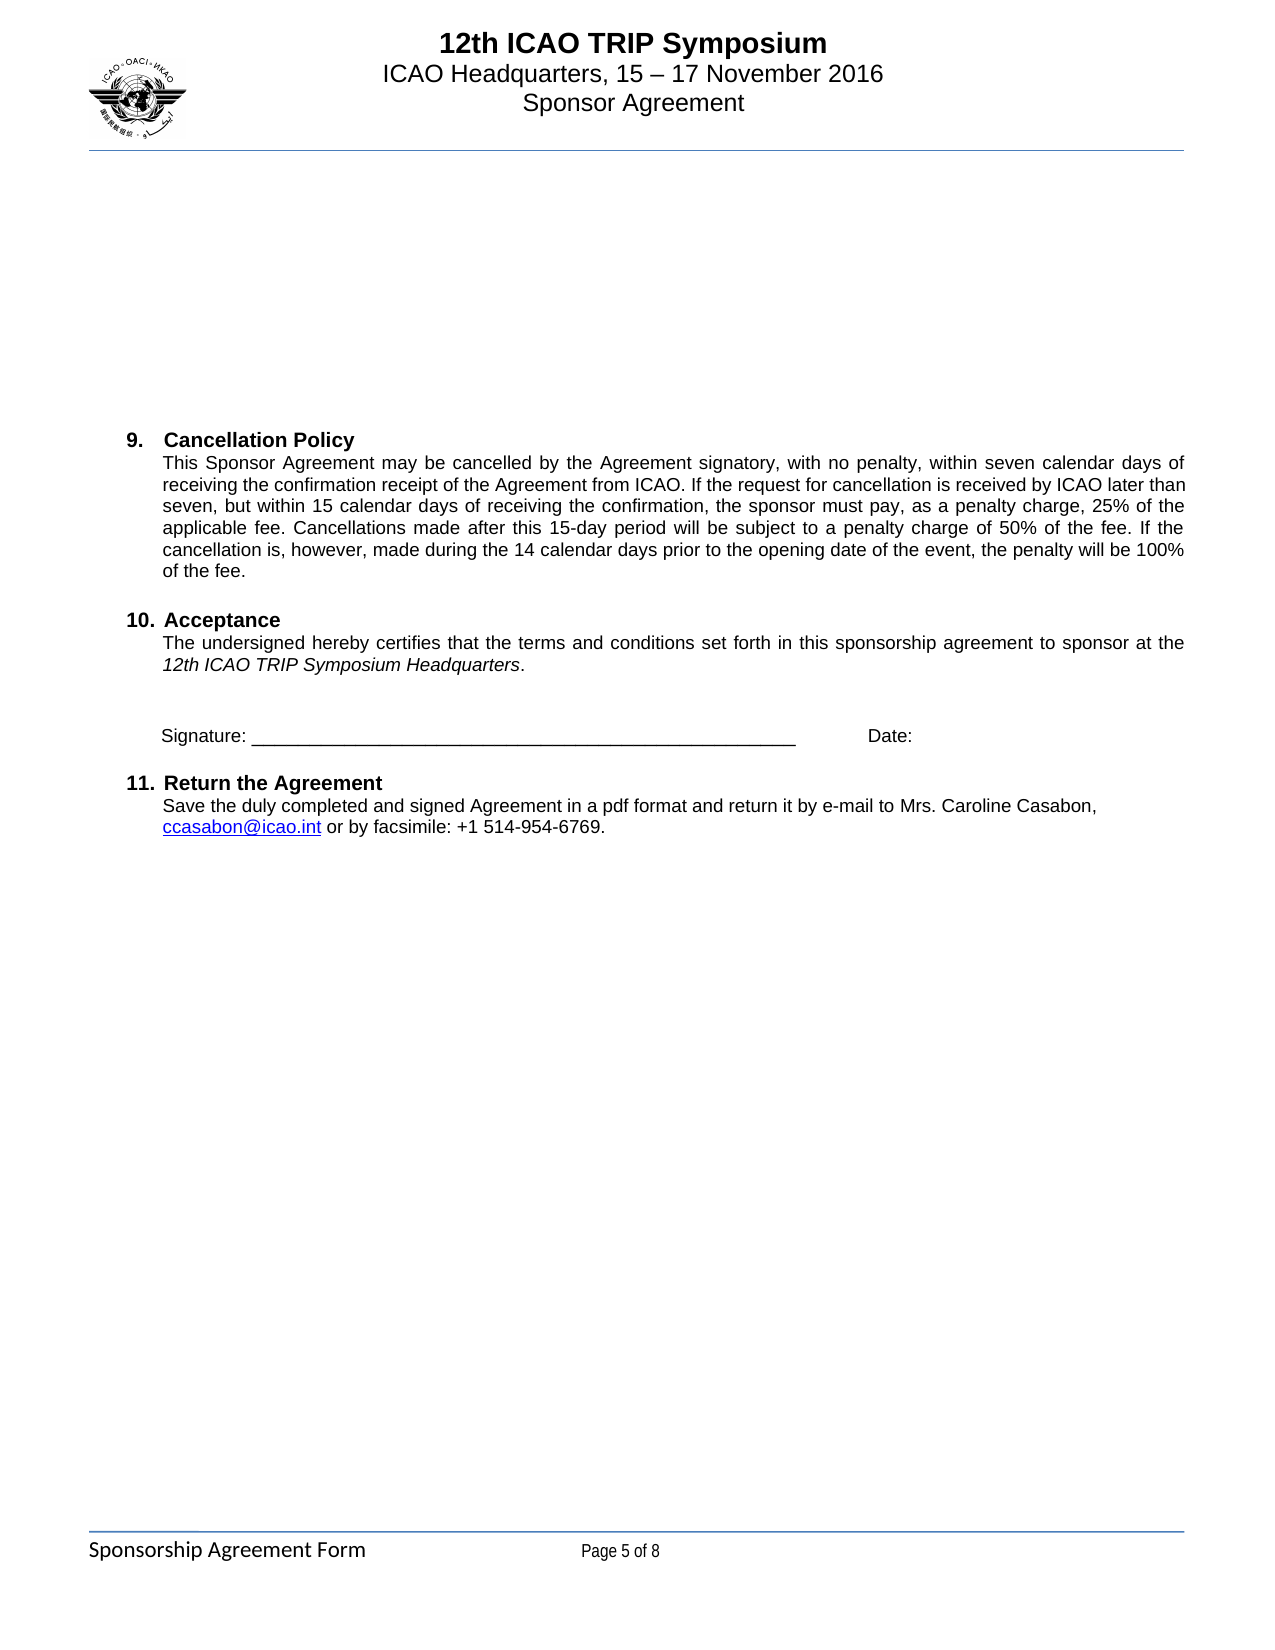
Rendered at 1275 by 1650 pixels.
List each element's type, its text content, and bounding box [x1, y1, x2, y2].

text Save the duly completed and signed Agreement in a pdf format and return it by e-mail to Mrs. Caroline Casabon, ccasabon@icao.int or by facsimile: +1 514-954-6769. [162, 795, 1186, 838]
text 11. Return the Agreement [126, 771, 1186, 795]
text This Sponsor Agreement may be cancelled by the Agreement signatory, with no penalty, within seven calendar days of receiving the confirmation receipt of the Agreement from ICAO. If the request for cancellation is received by ICAO later than seven, but within 15 calendar days of receiving the confirmation, the sponsor must pay, as a penalty charge, 25% of the applicable fee. Cancellations made after this 15-day period will be subject to a penalty charge of 50% of the fee. If the cancellation is, however, made during the 14 calendar days prior to the opening date of the event, the penalty will be 100% of the fee. [162, 452, 1186, 581]
text Signature: _______________________________________________ Date: [126, 723, 1186, 747]
text 9. Cancellation Policy [126, 428, 1186, 452]
text The undersigned hereby certifies that the terms and conditions set forth in this sponsorship agreement to sponsor at the 12th ICAO TRIP Symposium Headquarters. [162, 632, 1186, 675]
text 10. Acceptance [126, 608, 1186, 632]
picture [88, 58, 187, 139]
